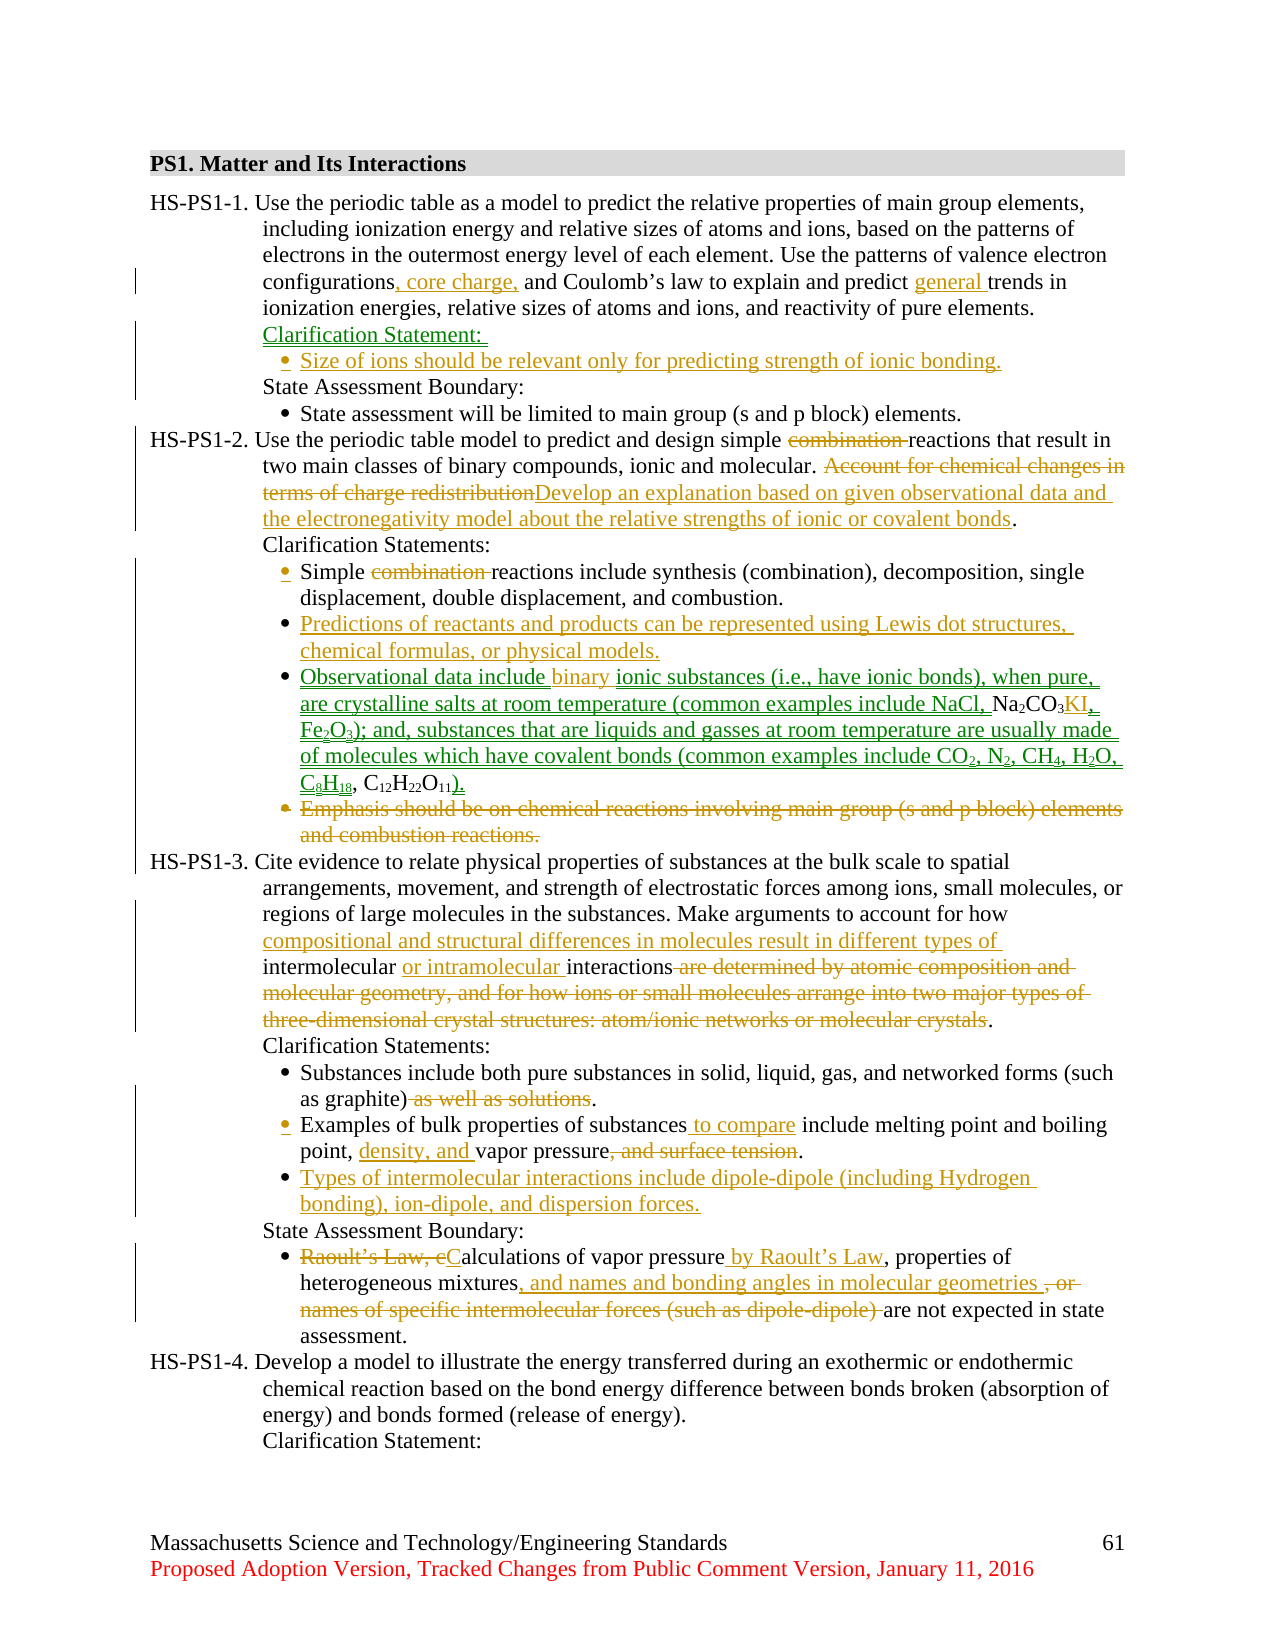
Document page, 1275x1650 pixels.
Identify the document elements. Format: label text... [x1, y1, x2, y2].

text Clarification Statement: [187, 1427, 1125, 1454]
text State Assessment Boundary: [262, 1217, 1125, 1243]
text PS1. Matter and Its Interactions [150, 150, 1125, 176]
list Examples of bulk properties of substances include melting point and boiling point, vapor pressure. [281, 1111, 1125, 1164]
text Clarification Statements: [187, 1032, 1125, 1058]
list State assessment will be limited to main group (s and p block) elements. [281, 400, 1125, 426]
text Clarification Statements: [187, 531, 1125, 558]
text HS-PS1-2. Use the periodic table model to predict and design simple reactions that result in two main classes of binary compounds, ionic and molecular. . [150, 426, 1125, 531]
text HS-PS1-4. Develop a model to illustrate the energy transferred during an exothermic or endothermic chemical reaction based on the bond energy difference between bonds broken (absorption of energy) and bonds formed (release of energy). [150, 1348, 1125, 1427]
text HS-PS1-1. Use the periodic table as a model to predict the relative properties of main group elements, including ionization energy and relative sizes of atoms and ions, based on the patterns of electrons in the outermost energy level of each element. Use the patterns of valence electron configurations and Coulomb’s law to explain and predict trends in ionization energies, relative sizes of atoms and ions, and reactivity of pure elements. [150, 189, 1125, 321]
text State Assessment Boundary: [187, 373, 1125, 400]
list Simple reactions include synthesis (combination), decomposition, single displacement, double displacement, and combustion. [281, 558, 1125, 611]
list alculations of vapor pressure, properties of heterogeneous mixturesare not expected in state assessment. [281, 1243, 1125, 1348]
text HS-PS1-3. Cite evidence to relate physical properties of substances at the bulk scale to spatial arrangements, movement, and strength of electrostatic forces among ions, small molecules, or regions of large molecules in the substances. Make arguments to account for how intermolecular interactions. [150, 848, 1125, 1032]
list Substances include both pure substances in solid, liquid, gas, and networked forms (such as graphite). [281, 1058, 1125, 1111]
